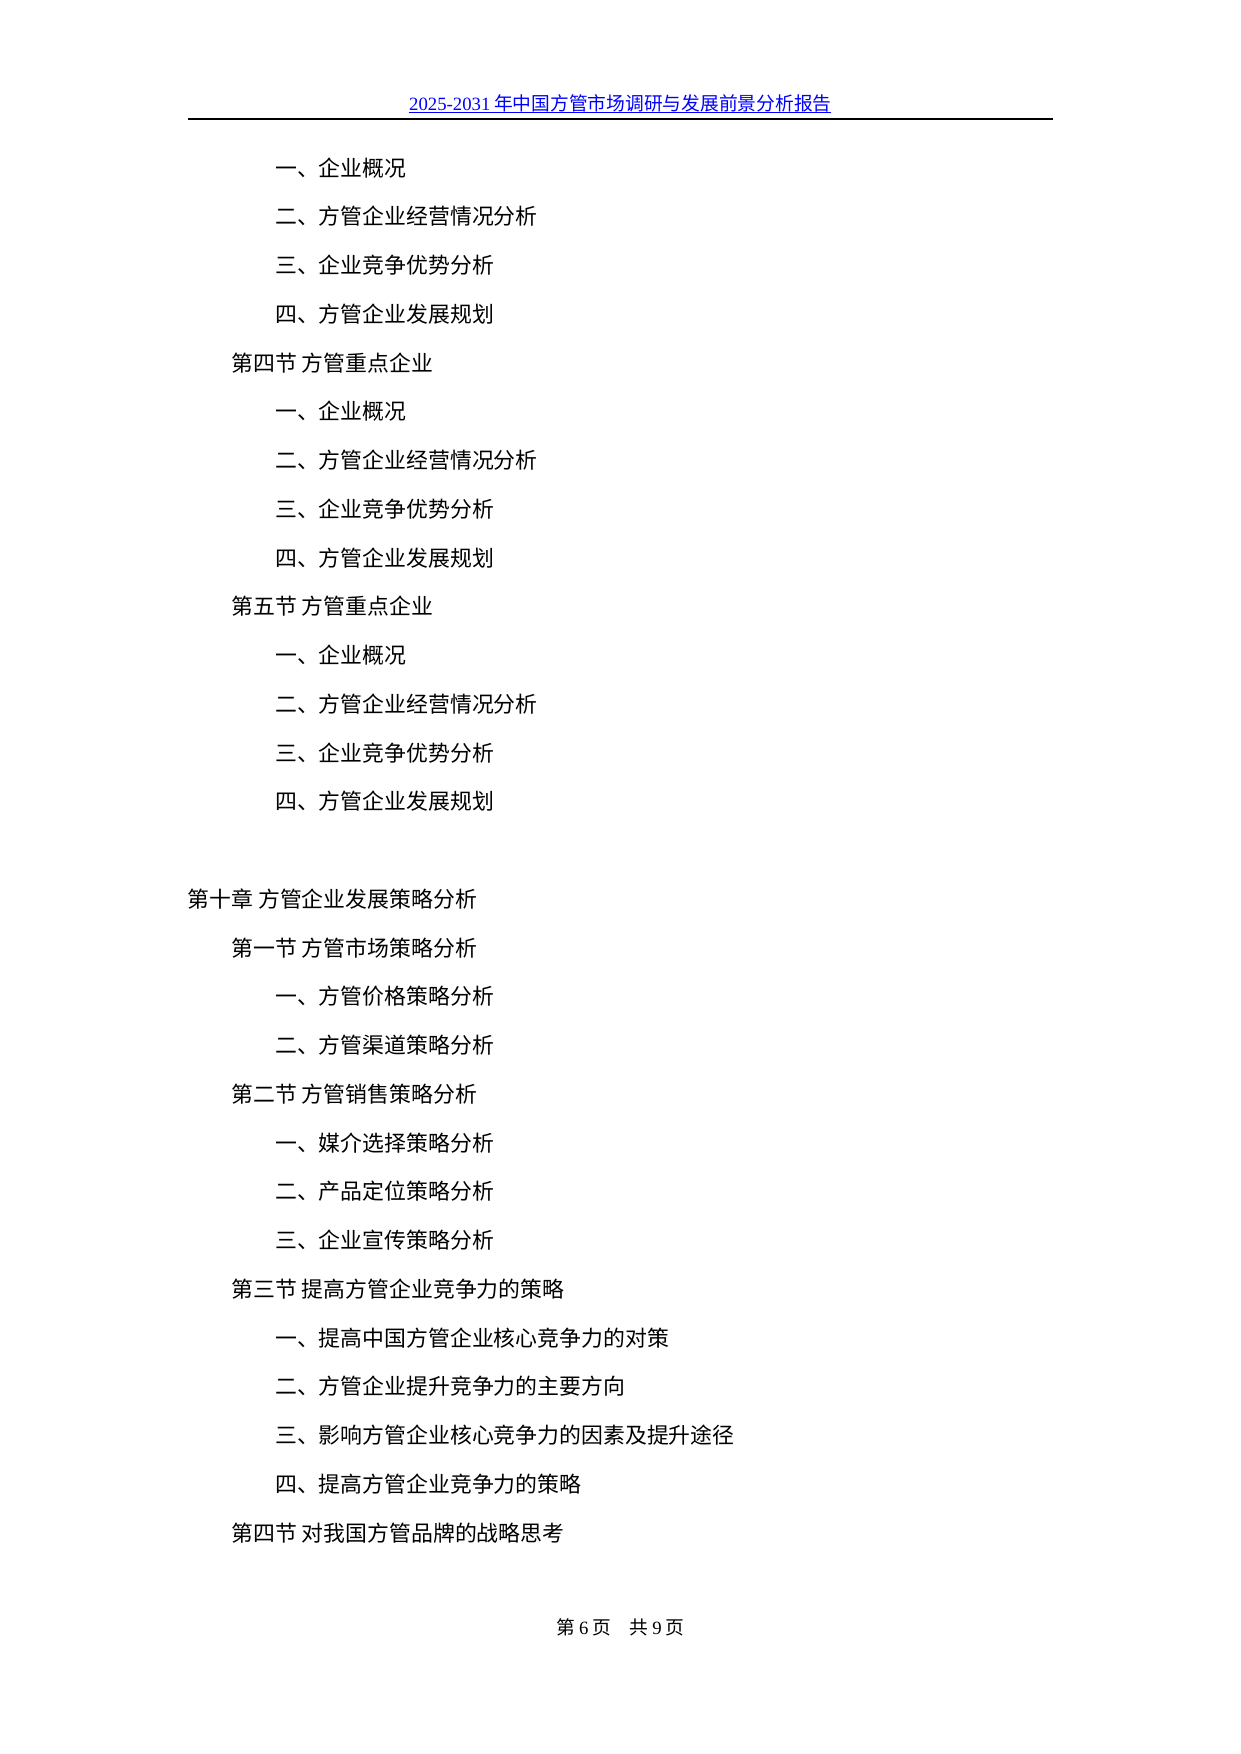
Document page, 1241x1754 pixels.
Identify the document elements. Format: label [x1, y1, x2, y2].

text [187, 150, 1053, 1548]
